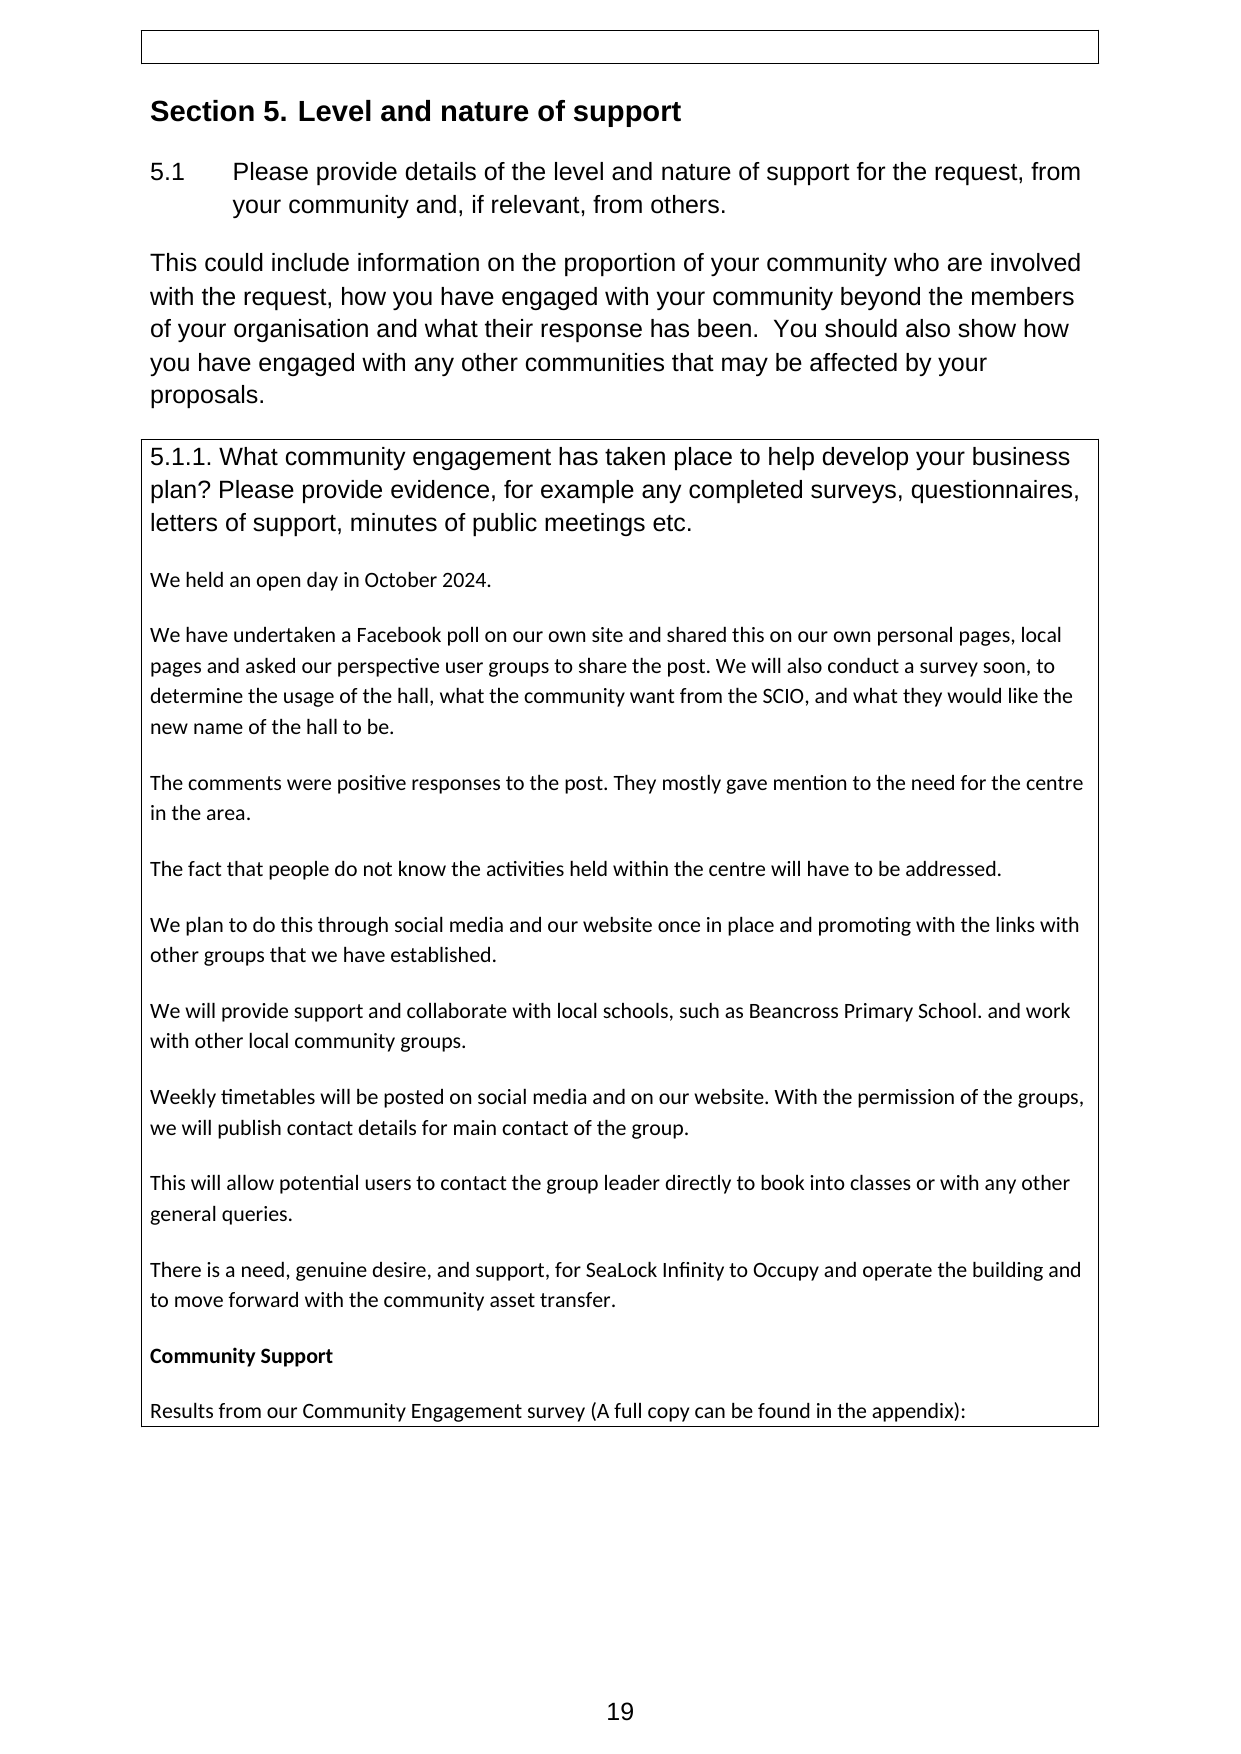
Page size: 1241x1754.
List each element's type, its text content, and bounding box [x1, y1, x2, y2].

text Weekly timetables will be posted on social media and on our website. With the permission of the groups, we will publish contact details for main contact of the group. [142, 1080, 1098, 1141]
text We plan to do this through social media and our website once in place and promoting with the links with other groups that we have established. [142, 908, 1098, 968]
text We have undertaken a Facebook poll on our own site and shared this on our own personal pages, local pages and asked our perspective user groups to share the post. We will also conduct a survey soon, to determine the usage of the hall, what the community want from the SCIO, and what they would like the new name of the hall to be. [142, 618, 1098, 740]
text The fact that people do not know the activities held within the centre will have to be addressed. [142, 852, 1098, 882]
list Level and nature of support [150, 94, 1090, 127]
text Community Support [142, 1339, 1098, 1369]
text There is a need, genuine desire, and support, for SeaLock Infinity to Occupy and operate the building and to move forward with the community asset transfer. [142, 1253, 1098, 1313]
text We will provide support and collaborate with local schools, such as Beancross Primary School. and work with other local community groups. [142, 994, 1098, 1054]
list Please provide details of the level and nature of support for the request, from your community and, if relevant, from others. [150, 157, 1090, 219]
text We held an open day in October 2024. [142, 563, 1098, 592]
text Results from our Community Engagement survey (A full copy can be found in the appendix): [142, 1394, 1098, 1426]
text This will allow potential users to contact the group leader directly to book into classes or with any other general queries. [142, 1166, 1098, 1227]
text The comments were positive responses to the post. They mostly gave mention to the need for the centre in the area. [142, 766, 1098, 826]
text 5.1.1. What community engagement has taken place to help develop your business plan? Please provide evidence, for example any completed surveys, questionnaires, letters of support, minutes of public meetings etc. [142, 440, 1098, 536]
text This could include information on the proportion of your community who are involved with the request, how you have engaged with your community beyond the members of your organisation and what their response has been. You should also show how you have engaged with any other communities that may be affected by your proposals. [150, 248, 1090, 409]
